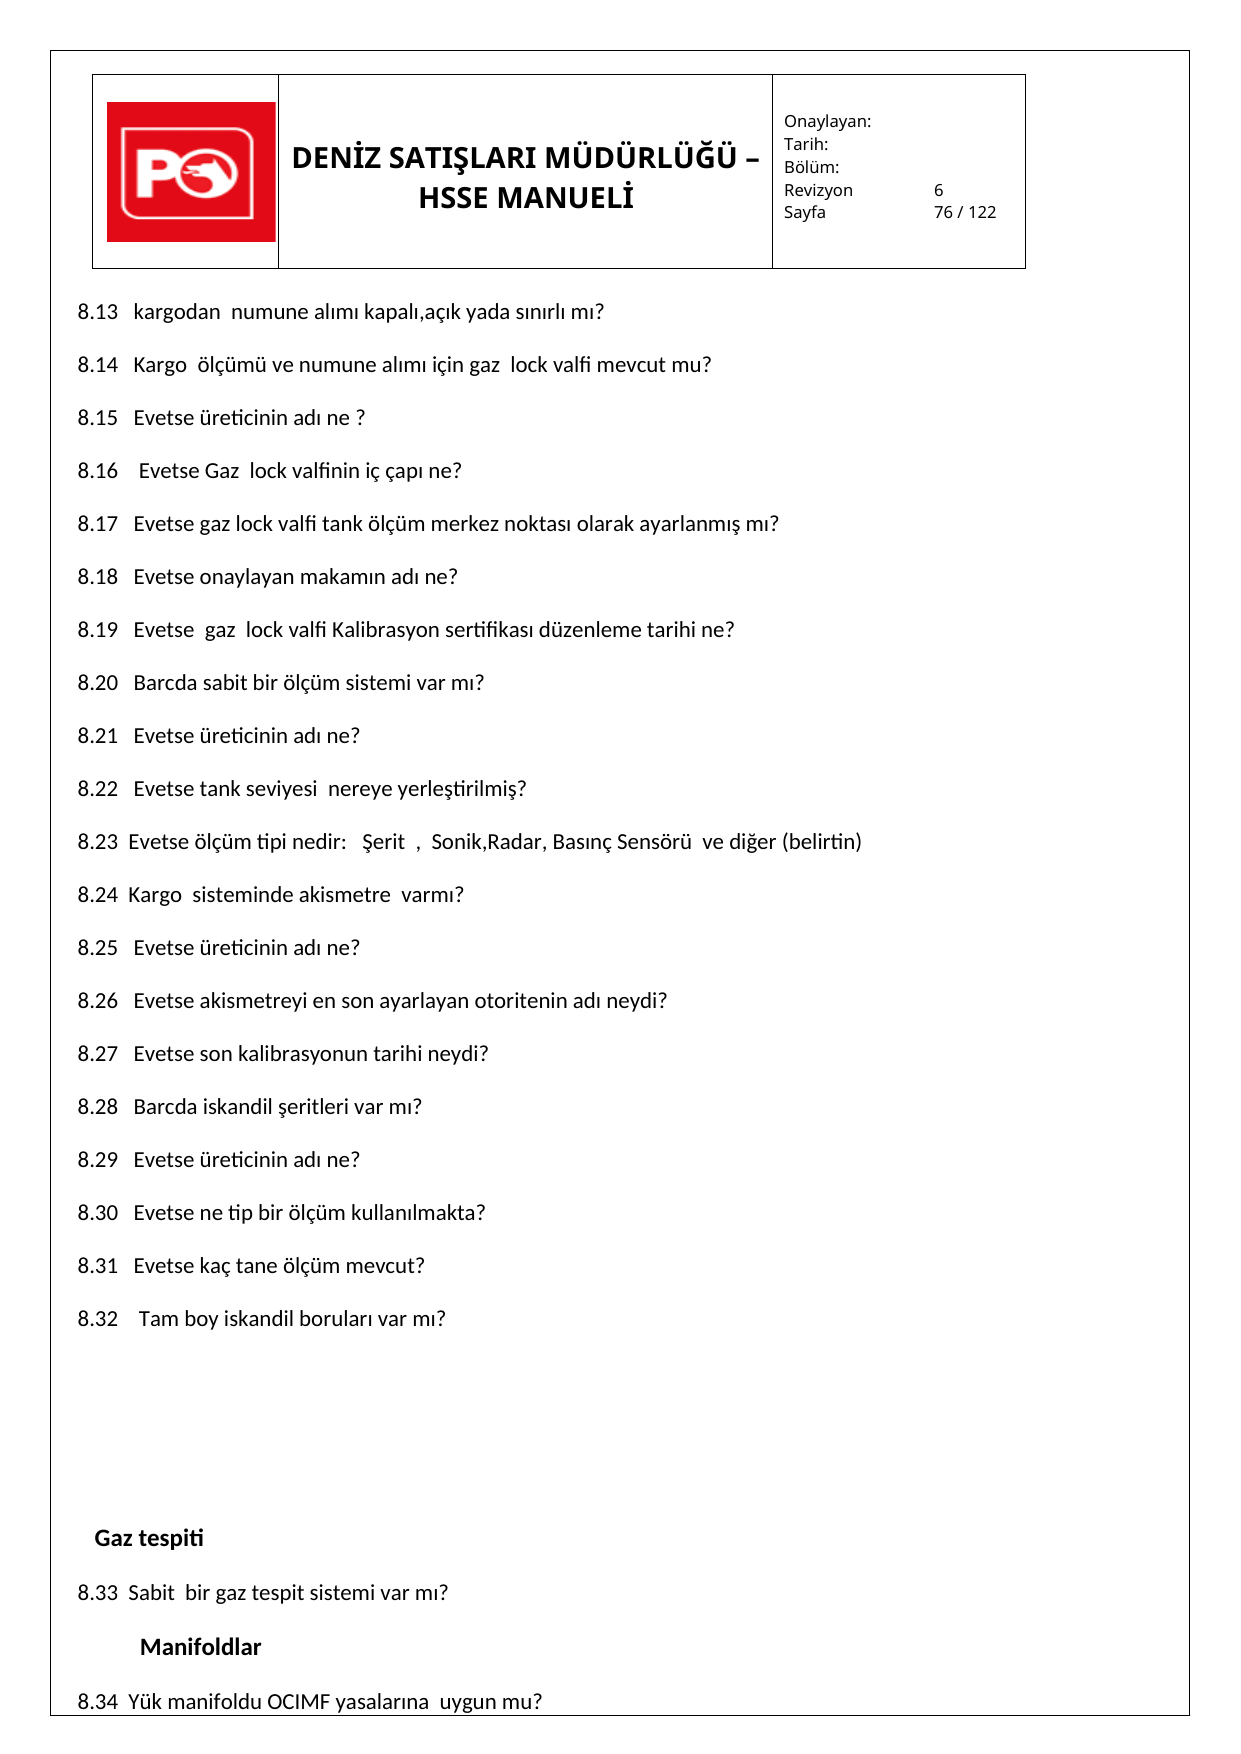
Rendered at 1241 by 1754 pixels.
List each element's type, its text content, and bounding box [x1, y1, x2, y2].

text Manifoldlar [77, 1631, 1126, 1662]
text 8.30 Evetse ne tip bir ölçüm kullanılmakta? [77, 1198, 1126, 1226]
text 8.16 Evetse Gaz lock valfinin iç çapı ne? [77, 456, 1126, 484]
text 8.20 Barcda sabit bir ölçüm sistemi var mı? [77, 668, 1126, 696]
text 8.26 Evetse akismetreyi en son ayarlayan otoritenin adı neydi? [77, 986, 1126, 1014]
text 8.32 Tam boy iskandil boruları var mı? [77, 1304, 1126, 1332]
text 8.15 Evetse üreticinin adı ne ? [77, 403, 1126, 431]
text 8.27 Evetse son kalibrasyonun tarihi neydi? [77, 1039, 1126, 1067]
text 8.23 Evetse ölçüm tipi nedir: Şerit , Sonik,Radar, Basınç Sensörü ve diğer (belirtin) [77, 827, 1126, 855]
text 8.25 Evetse üreticinin adı ne? [77, 933, 1126, 961]
text 8.13 kargodan numune alımı kapalı,açık yada sınırlı mı? [77, 297, 1126, 325]
picture [107, 102, 276, 242]
text Gaz tespiti [77, 1522, 1126, 1553]
text 8.21 Evetse üreticinin adı ne? [77, 721, 1126, 749]
text 8.28 Barcda iskandil şeritleri var mı? [77, 1092, 1126, 1120]
text 8.14 Kargo ölçümü ve numune alımı için gaz lock valfi mevcut mu? [77, 350, 1126, 378]
text 8.17 Evetse gaz lock valfi tank ölçüm merkez noktası olarak ayarlanmış mı? [77, 509, 1126, 537]
text 8.19 Evetse gaz lock valfi Kalibrasyon sertifikası düzenleme tarihi ne? [77, 615, 1126, 643]
text 8.29 Evetse üreticinin adı ne? [77, 1145, 1126, 1173]
text 8.31 Evetse kaç tane ölçüm mevcut? [77, 1251, 1126, 1279]
text 8.24 Kargo sisteminde akismetre varmı? [77, 880, 1126, 908]
text 8.18 Evetse onaylayan makamın adı ne? [77, 562, 1126, 590]
text 8.34 Yük manifoldu OCIMF yasalarına uygun mu? [77, 1687, 1126, 1715]
text 8.22 Evetse tank seviyesi nereye yerleştirilmiş? [77, 774, 1126, 802]
text 8.33 Sabit bir gaz tespit sistemi var mı? [77, 1578, 1126, 1606]
